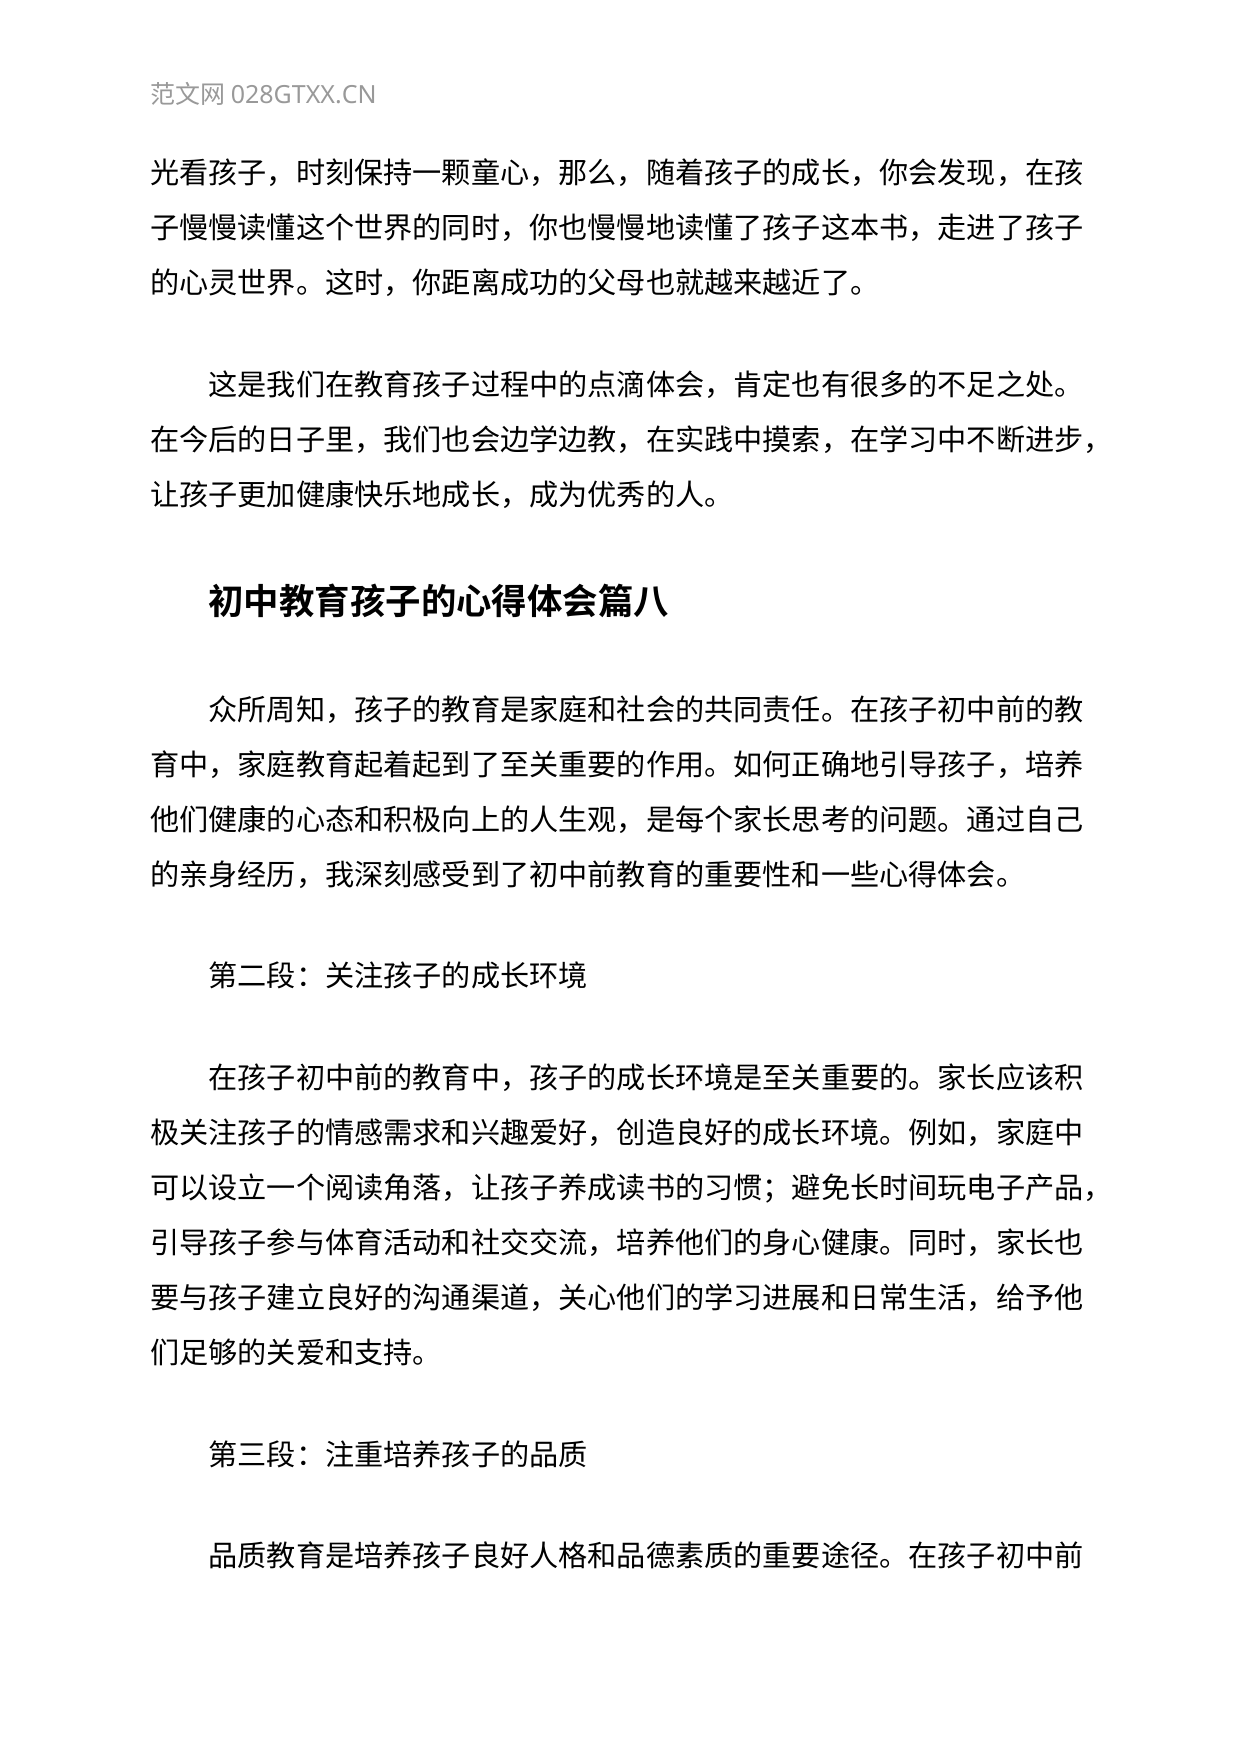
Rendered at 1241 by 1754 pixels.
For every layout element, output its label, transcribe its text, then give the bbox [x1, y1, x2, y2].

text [150, 150, 1090, 302]
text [150, 1533, 1090, 1575]
text 这是我们在教育孩子过程中的点滴体会，肯定也有很多的不足之处。在今后的日子里，我们也会边学边教，在实践中摸索，在学习中不断进步，让孩子更加健康快乐地成长，成为优秀的人。 [150, 362, 1090, 514]
text 第二段：关注孩子的成长环境 [150, 953, 1090, 995]
text 第三段：注重培养孩子的品质 [150, 1431, 1090, 1473]
text 众所周知，孩子的教育是家庭和社会的共同责任。在孩子初中前的教育中，家庭教育起着起到了至关重要的作用。如何正确地引导孩子，培养他们健康的心态和积极向上的人生观，是每个家长思考的问题。通过自己的亲身经历，我深刻感受到了初中前教育的重要性和一些心得体会。 [150, 687, 1090, 893]
text 在孩子初中前的教育中，孩子的成长环境是至关重要的。家长应该积极关注孩子的情感需求和兴趣爱好，创造良好的成长环境。例如，家庭中可以设立一个阅读角落，让孩子养成读书的习惯；避免长时间玩电子产品，引导孩子参与体育活动和社交交流，培养他们的身心健康。同时，家长也要与孩子建立良好的沟通渠道，关心他们的学习进展和日常生活，给予他们足够的关爱和支持。 [150, 1055, 1090, 1372]
text 初中教育孩子的心得体会篇八 [150, 573, 1090, 624]
